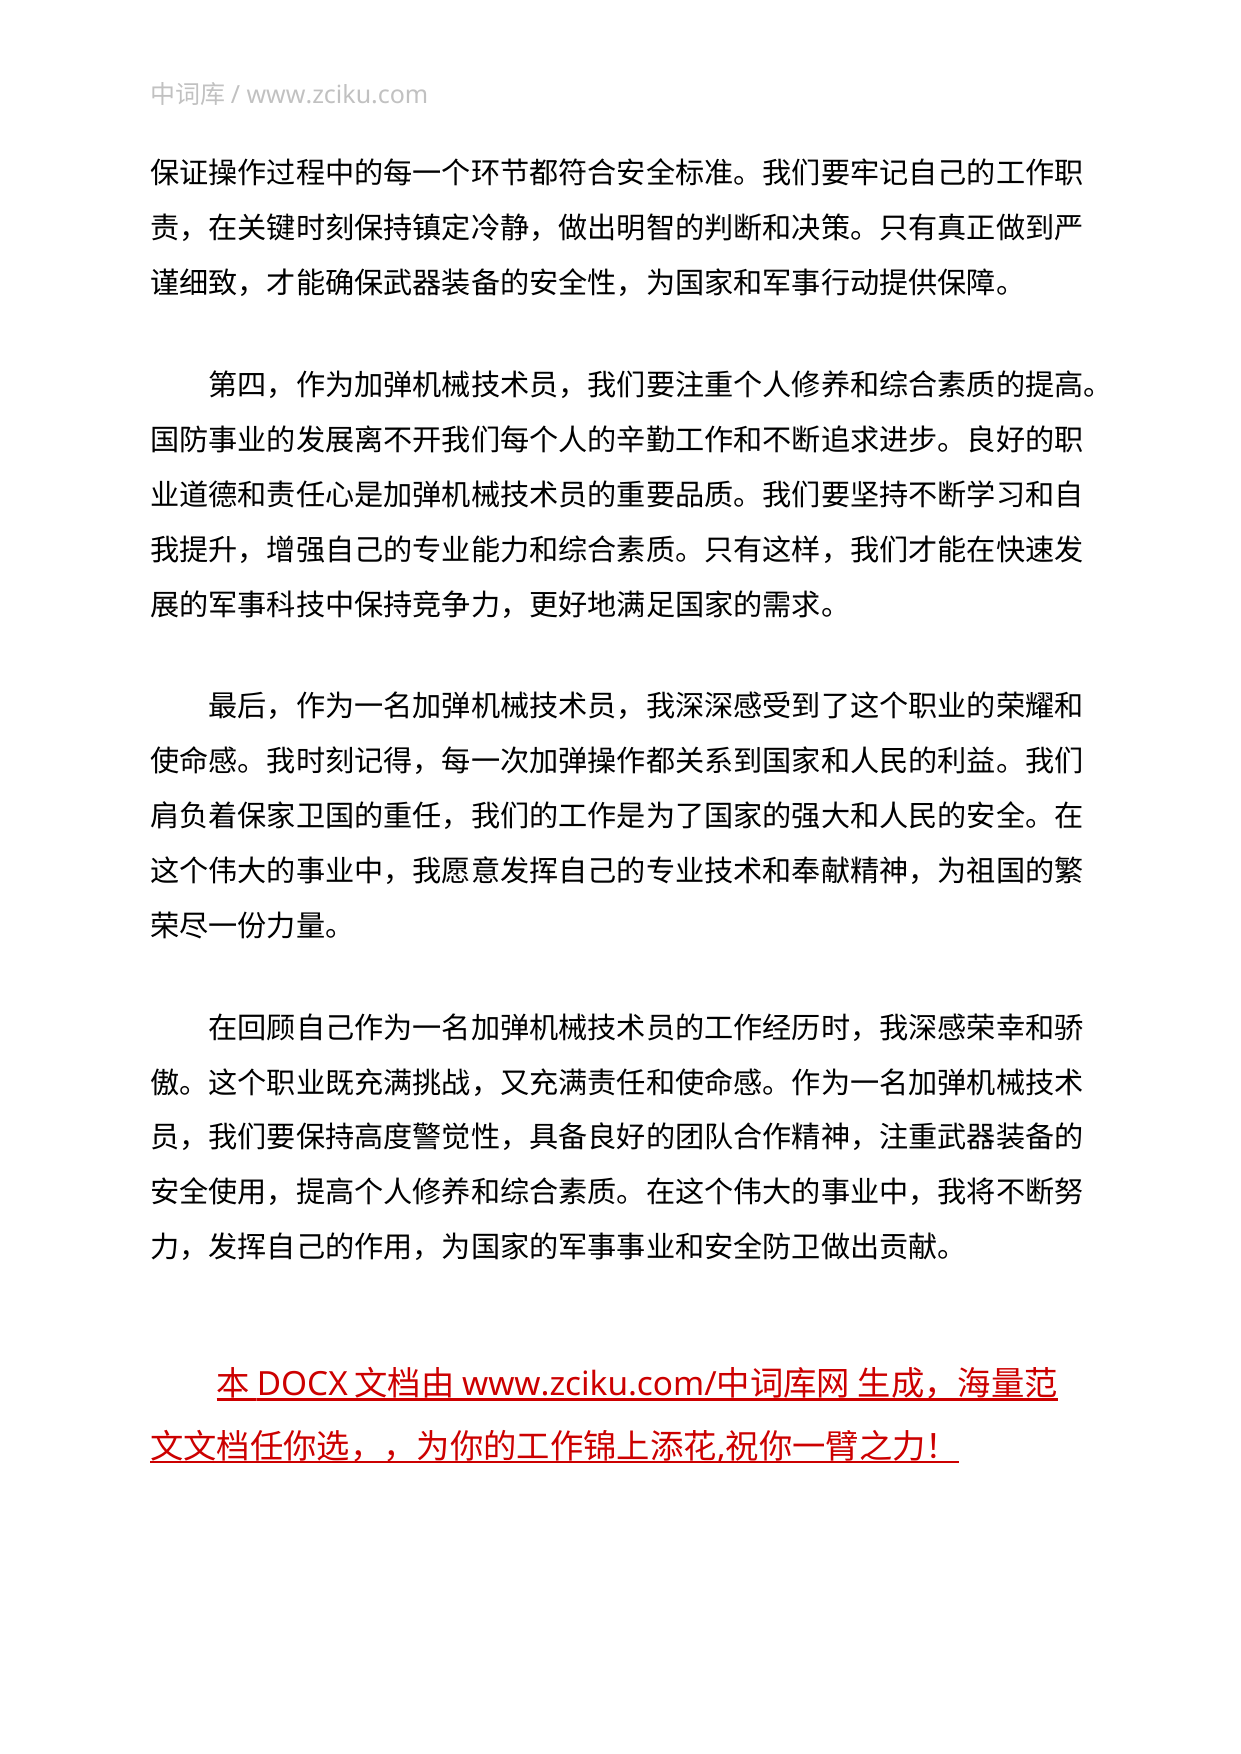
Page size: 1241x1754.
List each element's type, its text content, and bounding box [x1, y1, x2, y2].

text 第四，作为加弹机械技术员，我们要注重个人修养和综合素质的提高。国防事业的发展离不开我们每个人的辛勤工作和不断追求进步。良好的职业道德和责任心是加弹机械技术员的重要品质。我们要坚持不断学习和自我提升，增强自己的专业能力和综合素质。只有这样，我们才能在快速发展的军事科技中保持竞争力，更好地满足国家的需求。 [150, 362, 1090, 623]
text 最后，作为一名加弹机械技术员，我深深感受到了这个职业的荣耀和使命感。我时刻记得，每一次加弹操作都关系到国家和人民的利益。我们肩负着保家卫国的重任，我们的工作是为了国家的强大和人民的安全。在这个伟大的事业中，我愿意发挥自己的专业技术和奉献精神，为祖国的繁荣尽一份力量。 [150, 683, 1090, 945]
text 在回顾自己作为一名加弹机械技术员的工作经历时，我深感荣幸和骄傲。这个职业既充满挑战，又充满责任和使命感。作为一名加弹机械技术员，我们要保持高度警觉性，具备良好的团队合作精神，注重武器装备的安全使用，提高个人修养和综合素质。在这个伟大的事业中，我将不断努力，发挥自己的作用，为国家的军事事业和安全防卫做出贡献。 [150, 1004, 1090, 1266]
text 本DOCX文档由 www.zciku.com/中词库网 生成，海量范文文档任你选，，为你的工作锦上添花,祝你一臂之力！ [150, 1357, 1090, 1468]
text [150, 150, 1090, 302]
